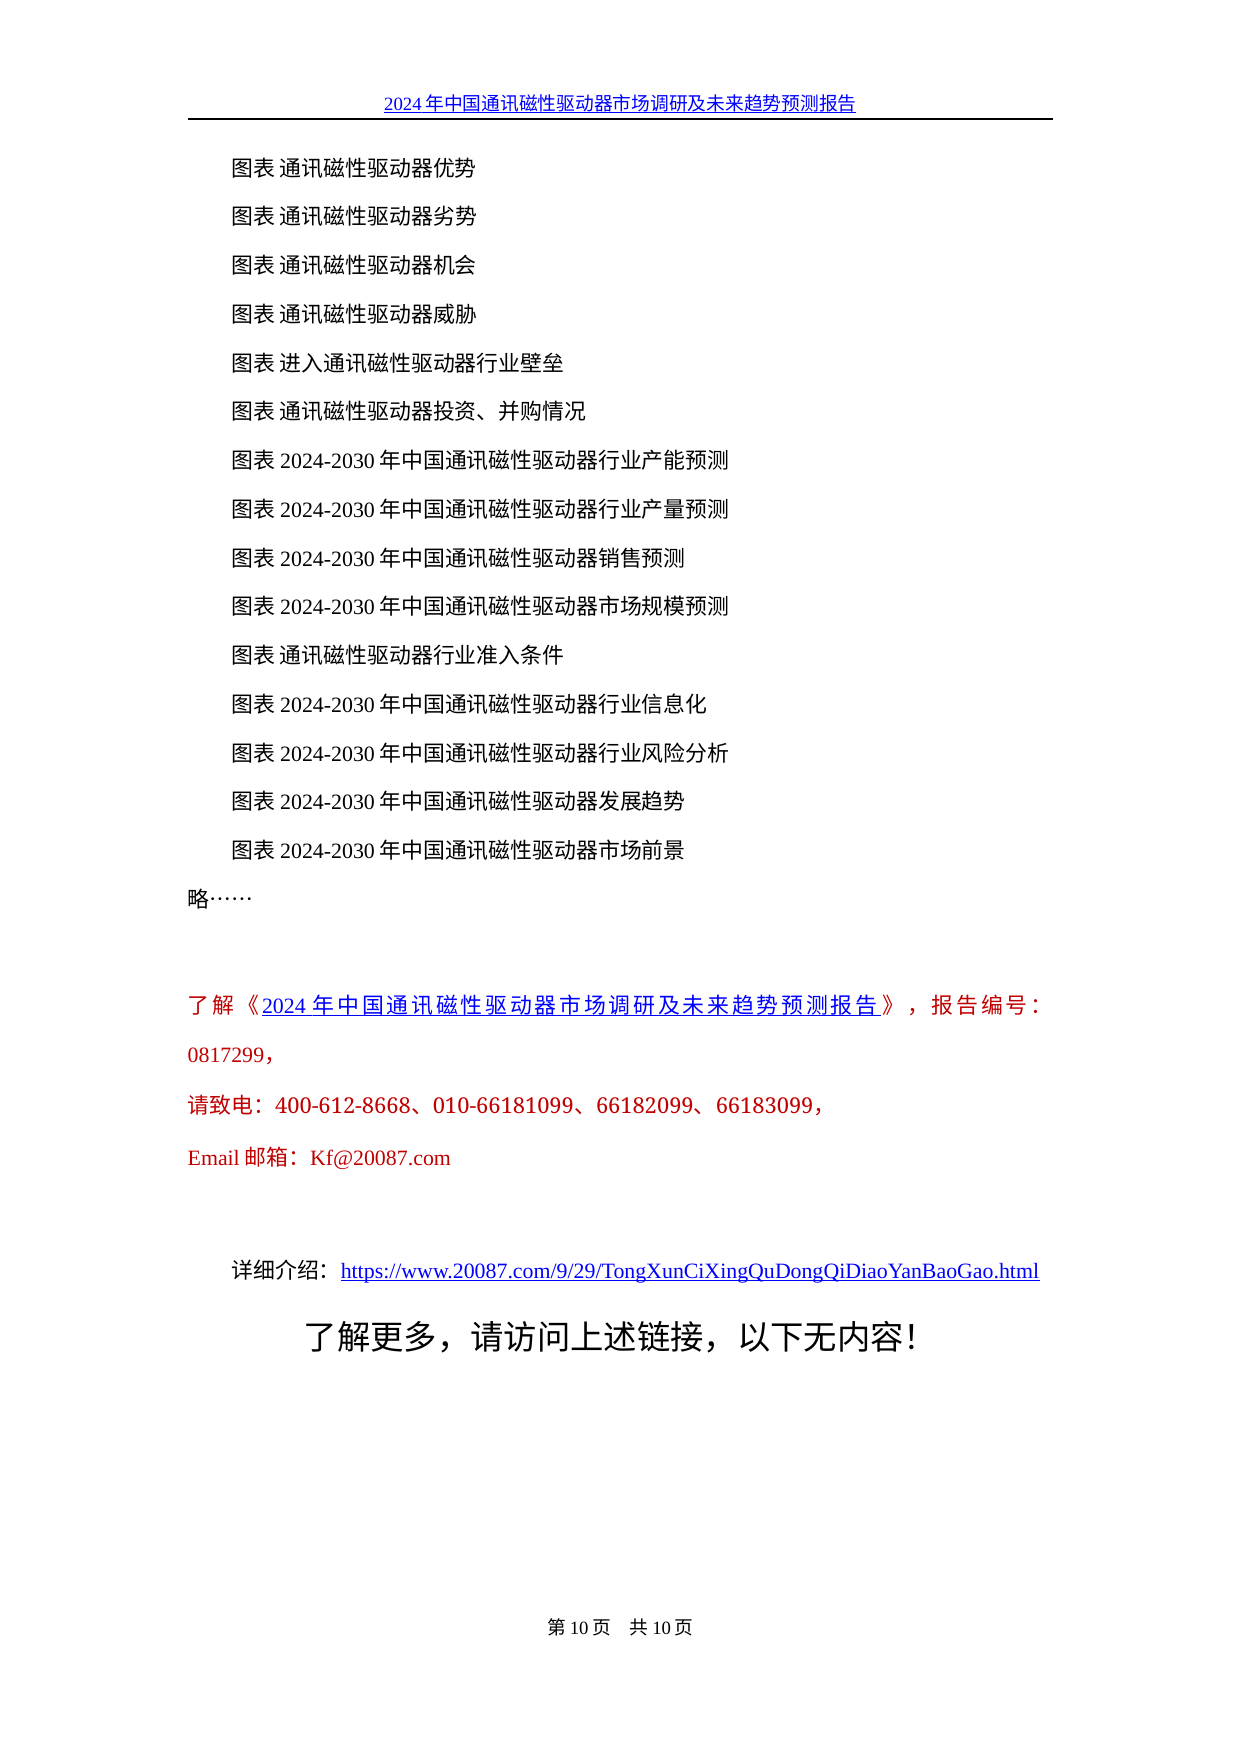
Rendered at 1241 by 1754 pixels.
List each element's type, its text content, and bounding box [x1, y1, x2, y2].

text Email邮箱：Kf@20087.com [187, 1140, 1053, 1172]
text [187, 150, 1053, 914]
text 请致电：400-612-8668、010-66181099、66182099、66183099， [187, 1088, 1053, 1121]
text 了解《2024年中国通讯磁性驱动器市场调研及未来趋势预测报告》，报告编号：0817299， [187, 988, 1053, 1069]
title 了解更多，请访问上述链接，以下无内容！ [187, 1303, 1053, 1368]
text 详细介绍：https://www.20087.com/9/29/TongXunCiXingQuDongQiDiaoYanBaoGao.html [187, 1253, 1053, 1285]
